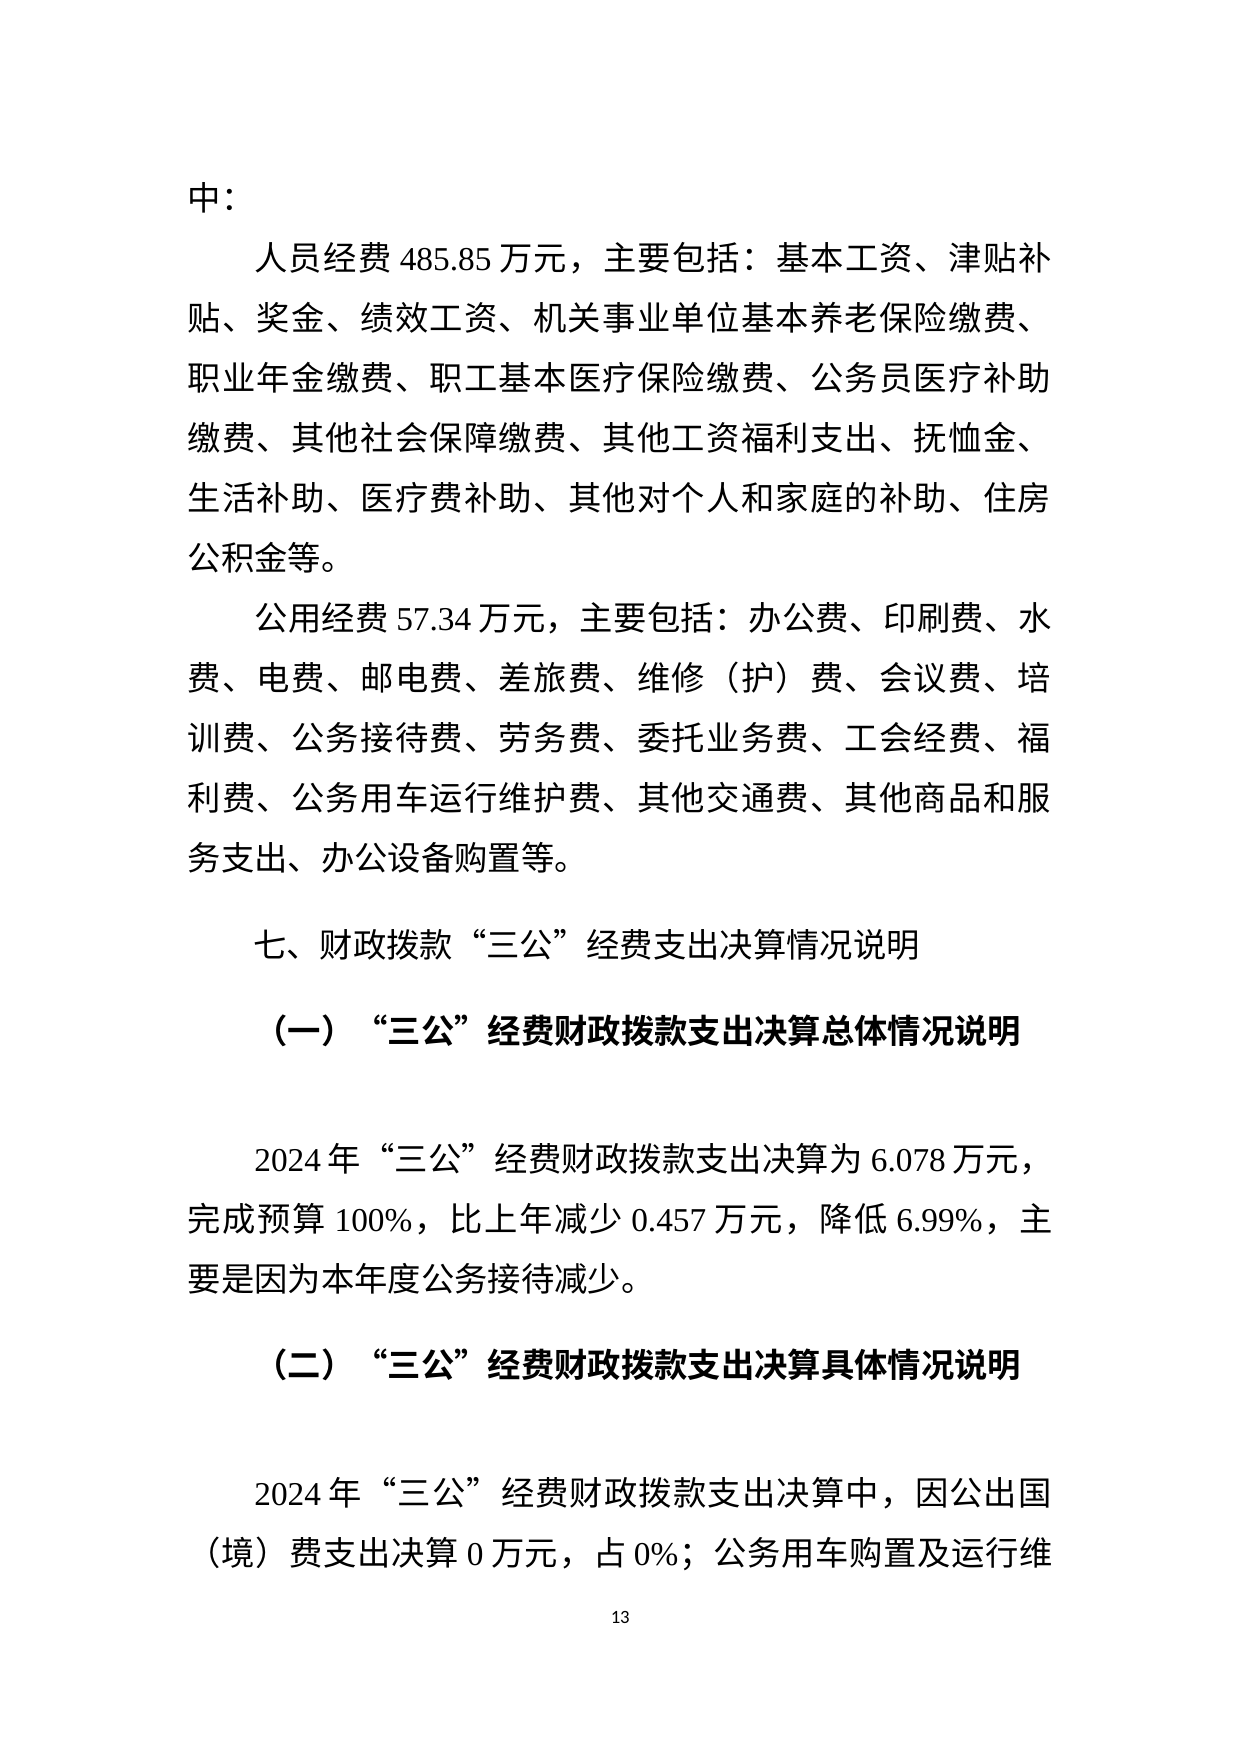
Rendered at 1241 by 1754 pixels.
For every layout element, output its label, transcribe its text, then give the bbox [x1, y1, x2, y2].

text 2024年“三公”经费财政拨款支出决算为6.078万元，完成预算100%，比上年减少0.457万元，降低6.99%，主要是因为本年度公务接待减少。 [187, 1123, 1053, 1303]
text 人员经费485.85万元，主要包括：基本工资、津贴补贴、奖金、绩效工资、机关事业单位基本养老保险缴费、职业年金缴费、职工基本医疗保险缴费、公务员医疗补助缴费、其他社会保障缴费、其他工资福利支出、抚恤金、生活补助、医疗费补助、其他对个人和家庭的补助、住房公积金等。 [187, 222, 1053, 582]
text 公用经费57.34万元，主要包括：办公费、印刷费、水费、电费、邮电费、差旅费、维修（护）费、会议费、培训费、公务接待费、劳务费、委托业务费、工会经费、福利费、公务用车运行维护费、其他交通费、其他商品和服务支出、办公设备购置等。 [187, 582, 1053, 882]
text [187, 162, 1053, 222]
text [187, 1458, 1053, 1578]
subtitle 七、财政拨款“三公”经费支出决算情况说明 [187, 909, 1053, 969]
subtitle （二）“三公”经费财政拨款支出决算具体情况说明 [187, 1330, 1053, 1395]
subtitle （一）“三公”经费财政拨款支出决算总体情况说明 [187, 996, 1053, 1061]
